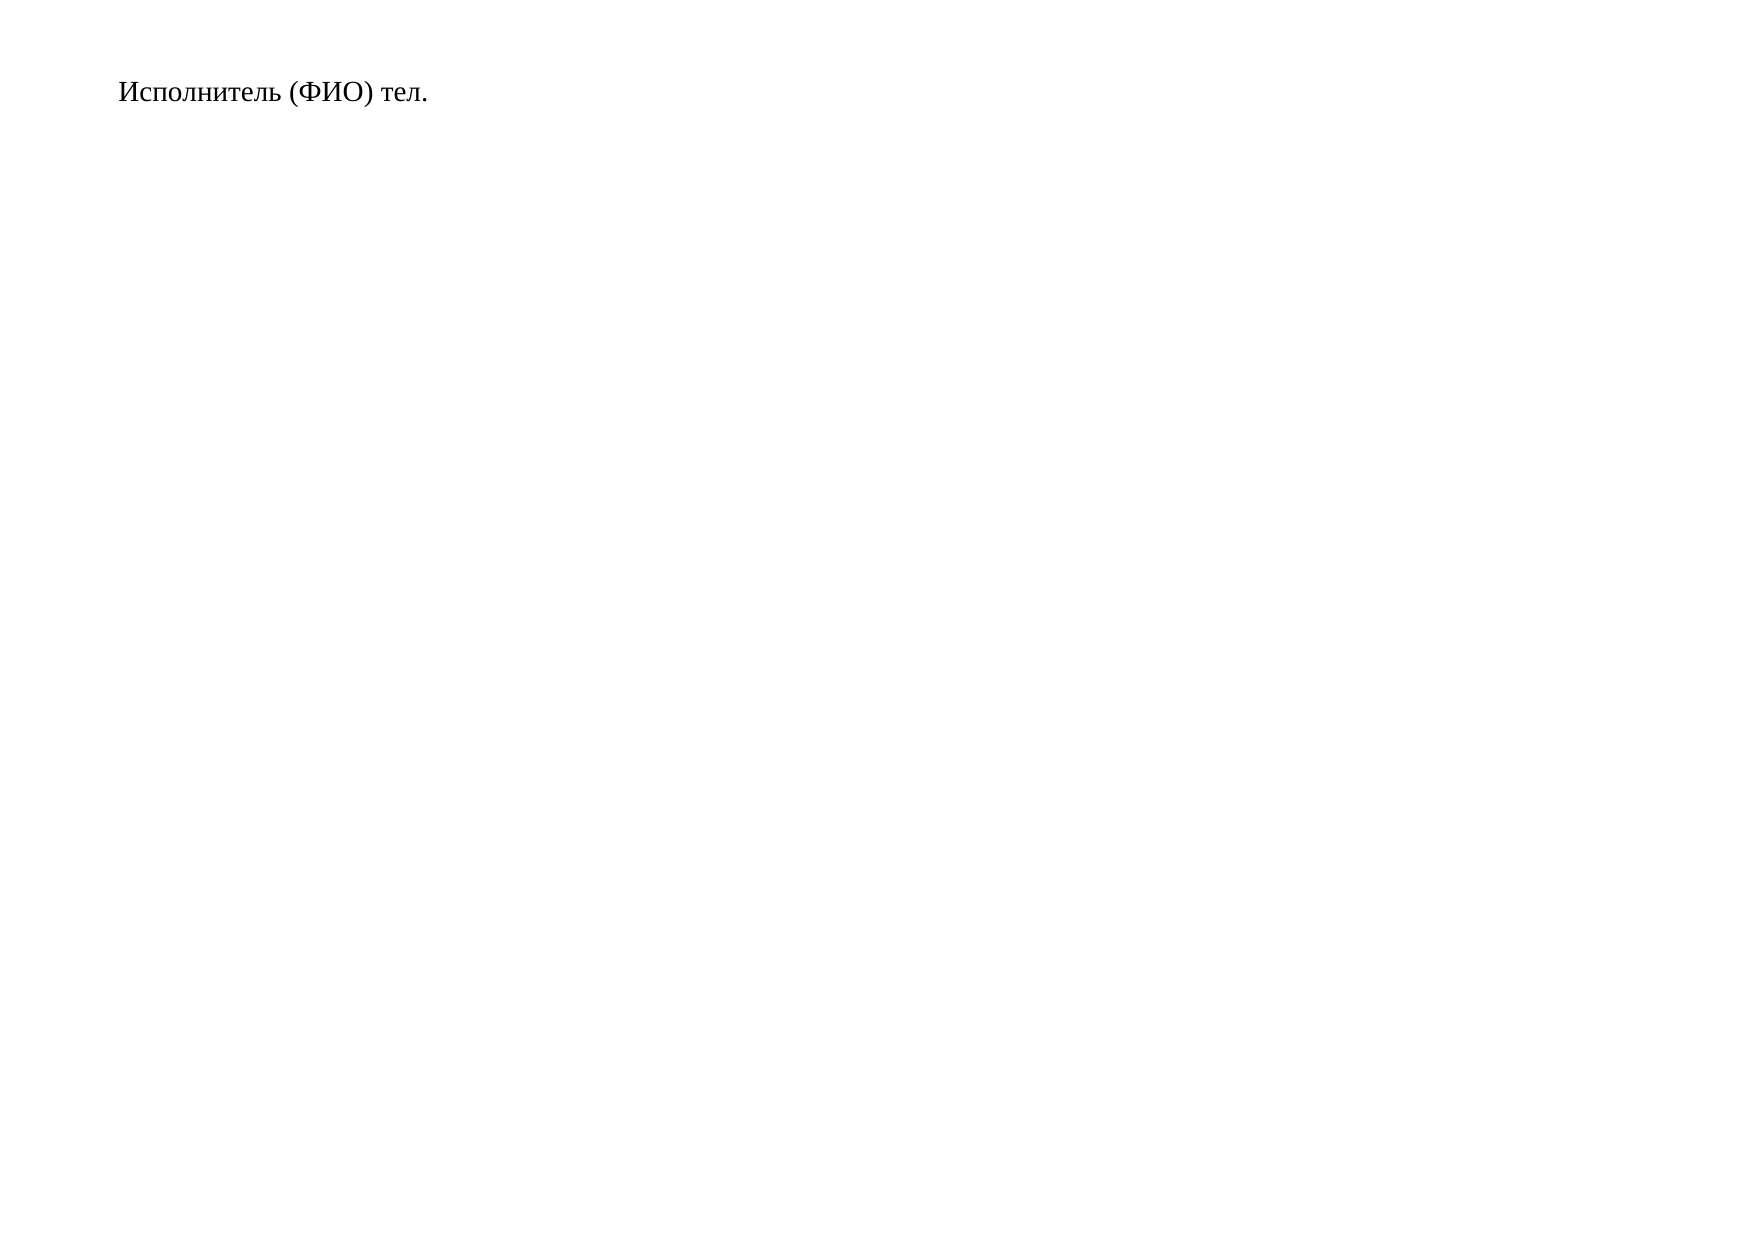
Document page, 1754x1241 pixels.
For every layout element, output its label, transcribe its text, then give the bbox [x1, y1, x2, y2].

text Исполнитель (ФИО) тел. [118, 74, 1636, 107]
